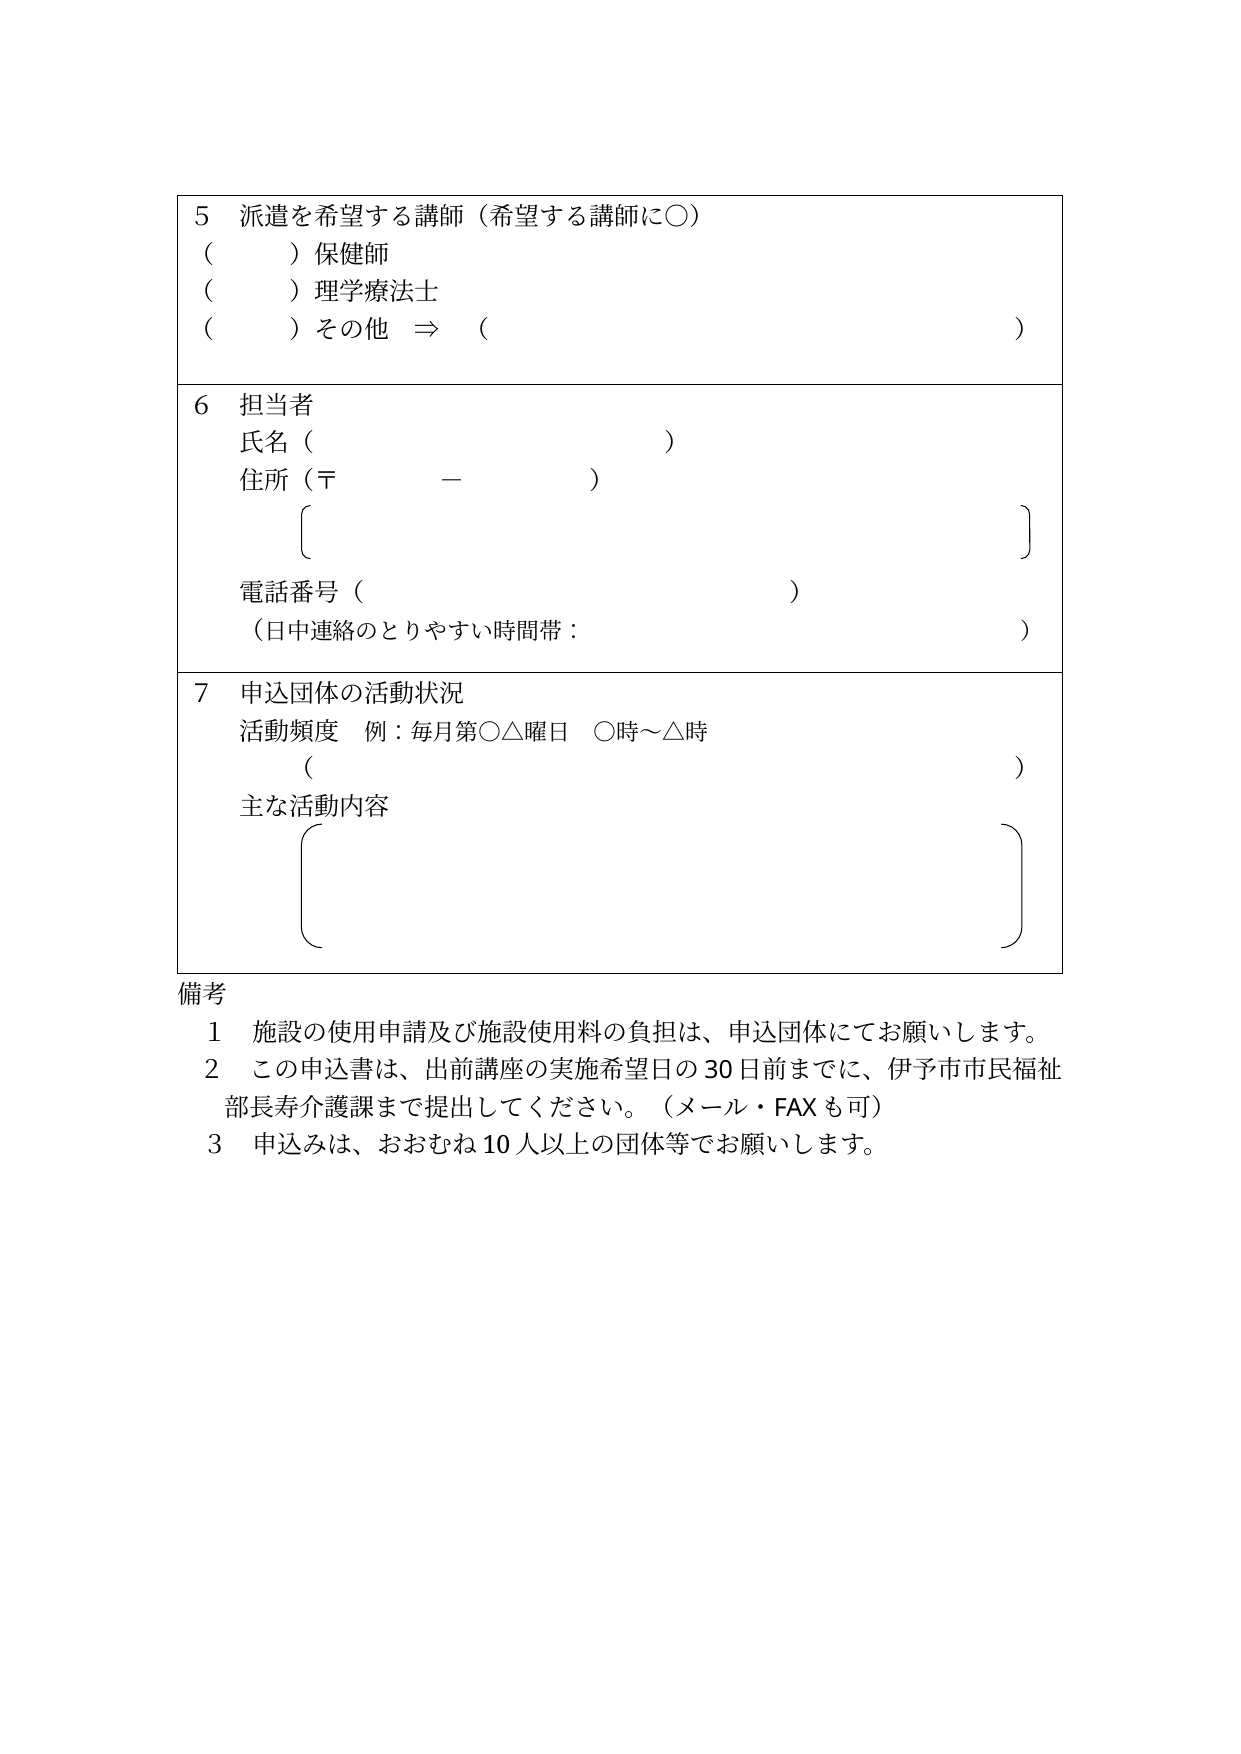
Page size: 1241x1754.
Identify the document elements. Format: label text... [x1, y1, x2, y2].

text ２ この申込書は、出前講座の実施希望日の30日前までに、伊予市市民福祉 [199, 1049, 1063, 1087]
text ３ 申込みは、おおむね10人以上の団体等でお願いします。 [177, 1124, 1063, 1162]
table_cell ７ 申込団体の活動状況 活動頻度 例：毎月第○△曜日 ○時～△時 （ ） 主な活動内容 [178, 673, 1062, 973]
text 部長寿介護課まで提出してください。（メール・FAXも可） [199, 1087, 1063, 1124]
text 備考 [177, 974, 1063, 1012]
table_cell ６ 担当者 氏名（ ） 住所（〒 － ） 電話番号（ ） （日中連絡のとりやすい時間帯： ） [178, 385, 1062, 672]
table_header ５ 派遣を希望する講師（希望する講師に○） （ ）保健師 （ ）理学療法士 （ ）その他 ⇒ （ ） [178, 196, 1062, 383]
text １ 施設の使用申請及び施設使用料の負担は、申込団体にてお願いします。 [177, 1012, 1063, 1049]
